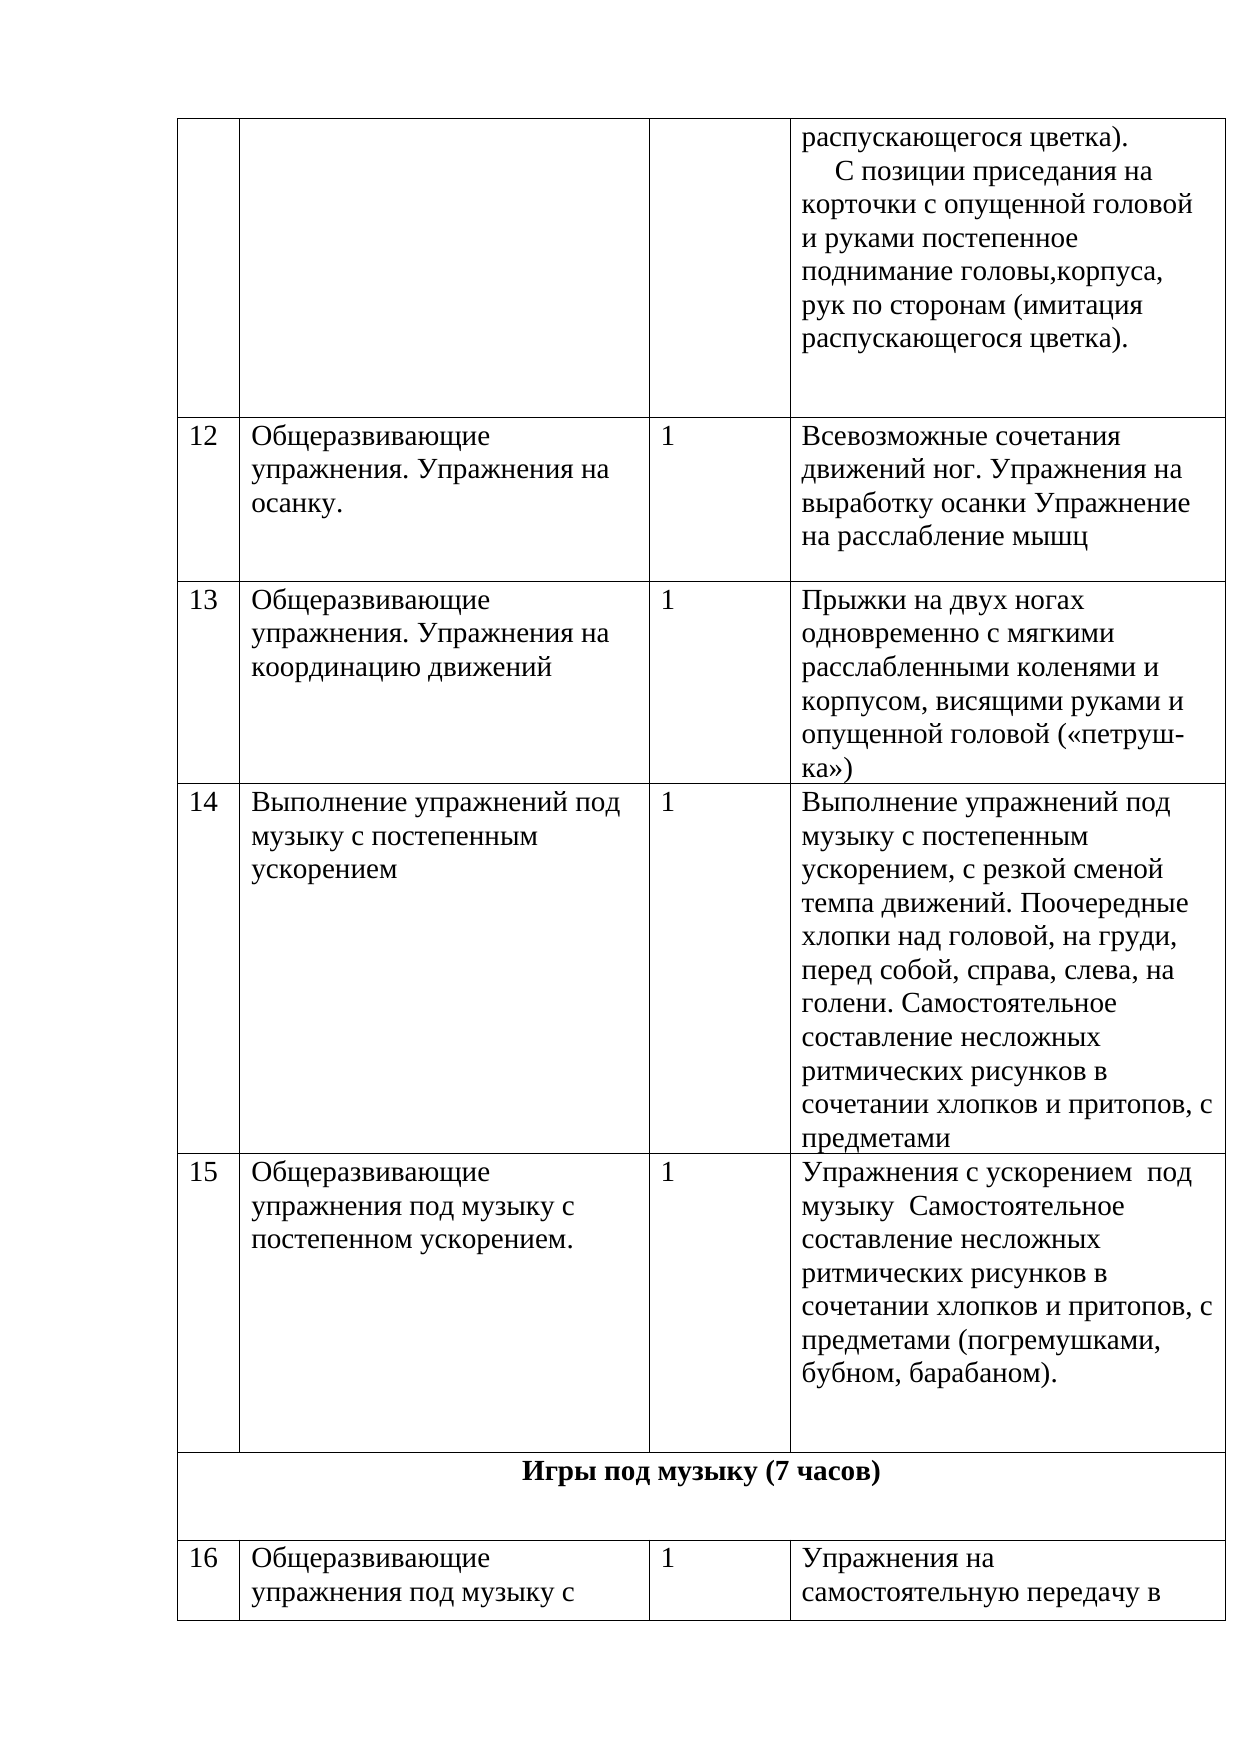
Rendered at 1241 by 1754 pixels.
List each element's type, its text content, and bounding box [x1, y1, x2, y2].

table_cell 1 [650, 784, 790, 1153]
table_cell Выполнение упражнений под музыку с постепенным ускорением, с резкой сменой темпа движений. Поочередные хлопки над головой, на груди, перед собой, справа, слева, на голени. Самостоятельное составление несложных ритмических рисунков в сочетании хлопков и притопов, с предметами [791, 784, 1225, 1153]
table_cell 1 [650, 119, 790, 417]
table_cell Общеразвивающие упражнения. Упражнения на координацию движений [240, 582, 649, 783]
table_cell 16 [178, 1541, 239, 1619]
table_cell Упражнения с ускорением под музыку Самостоятельное составление несложных ритмических рисунков в сочетании хлопков и притопов, с предметами (погремушками, бубном, барабаном). [791, 1154, 1225, 1452]
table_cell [240, 119, 649, 417]
table_cell Игры под музыку (7 часов) [178, 1453, 1225, 1539]
table_cell Прыжки на двух ногах одновременно с мягкими расслабленными коленями и корпусом, висящими руками и опущенной головой («петрушка») [791, 582, 1225, 783]
table_cell Выполнение упражнений под музыку с постепенным ускорением [240, 784, 649, 1153]
table_cell 13 [178, 582, 239, 783]
table_cell Общеразвивающие упражнения под музыку с постепенном ускорением. [240, 1154, 649, 1452]
table_cell 11 [178, 119, 239, 417]
table_cell 1 [650, 582, 790, 783]
table_cell 1 [650, 1541, 790, 1619]
table_cell Всевозможные сочетания движений ног. Упражнения на выработку осанки Упражнение на расслабление мышц [791, 418, 1225, 581]
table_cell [791, 1541, 1225, 1619]
table_cell Общеразвивающие упражнения. Упражнения на осанку. [240, 418, 649, 581]
table_cell 14 [178, 784, 239, 1153]
table_cell 15 [178, 1154, 239, 1452]
table_cell 12 [178, 418, 239, 581]
table_cell 1 [650, 418, 790, 581]
table_cell 1 [650, 1154, 790, 1452]
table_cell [240, 1541, 649, 1619]
